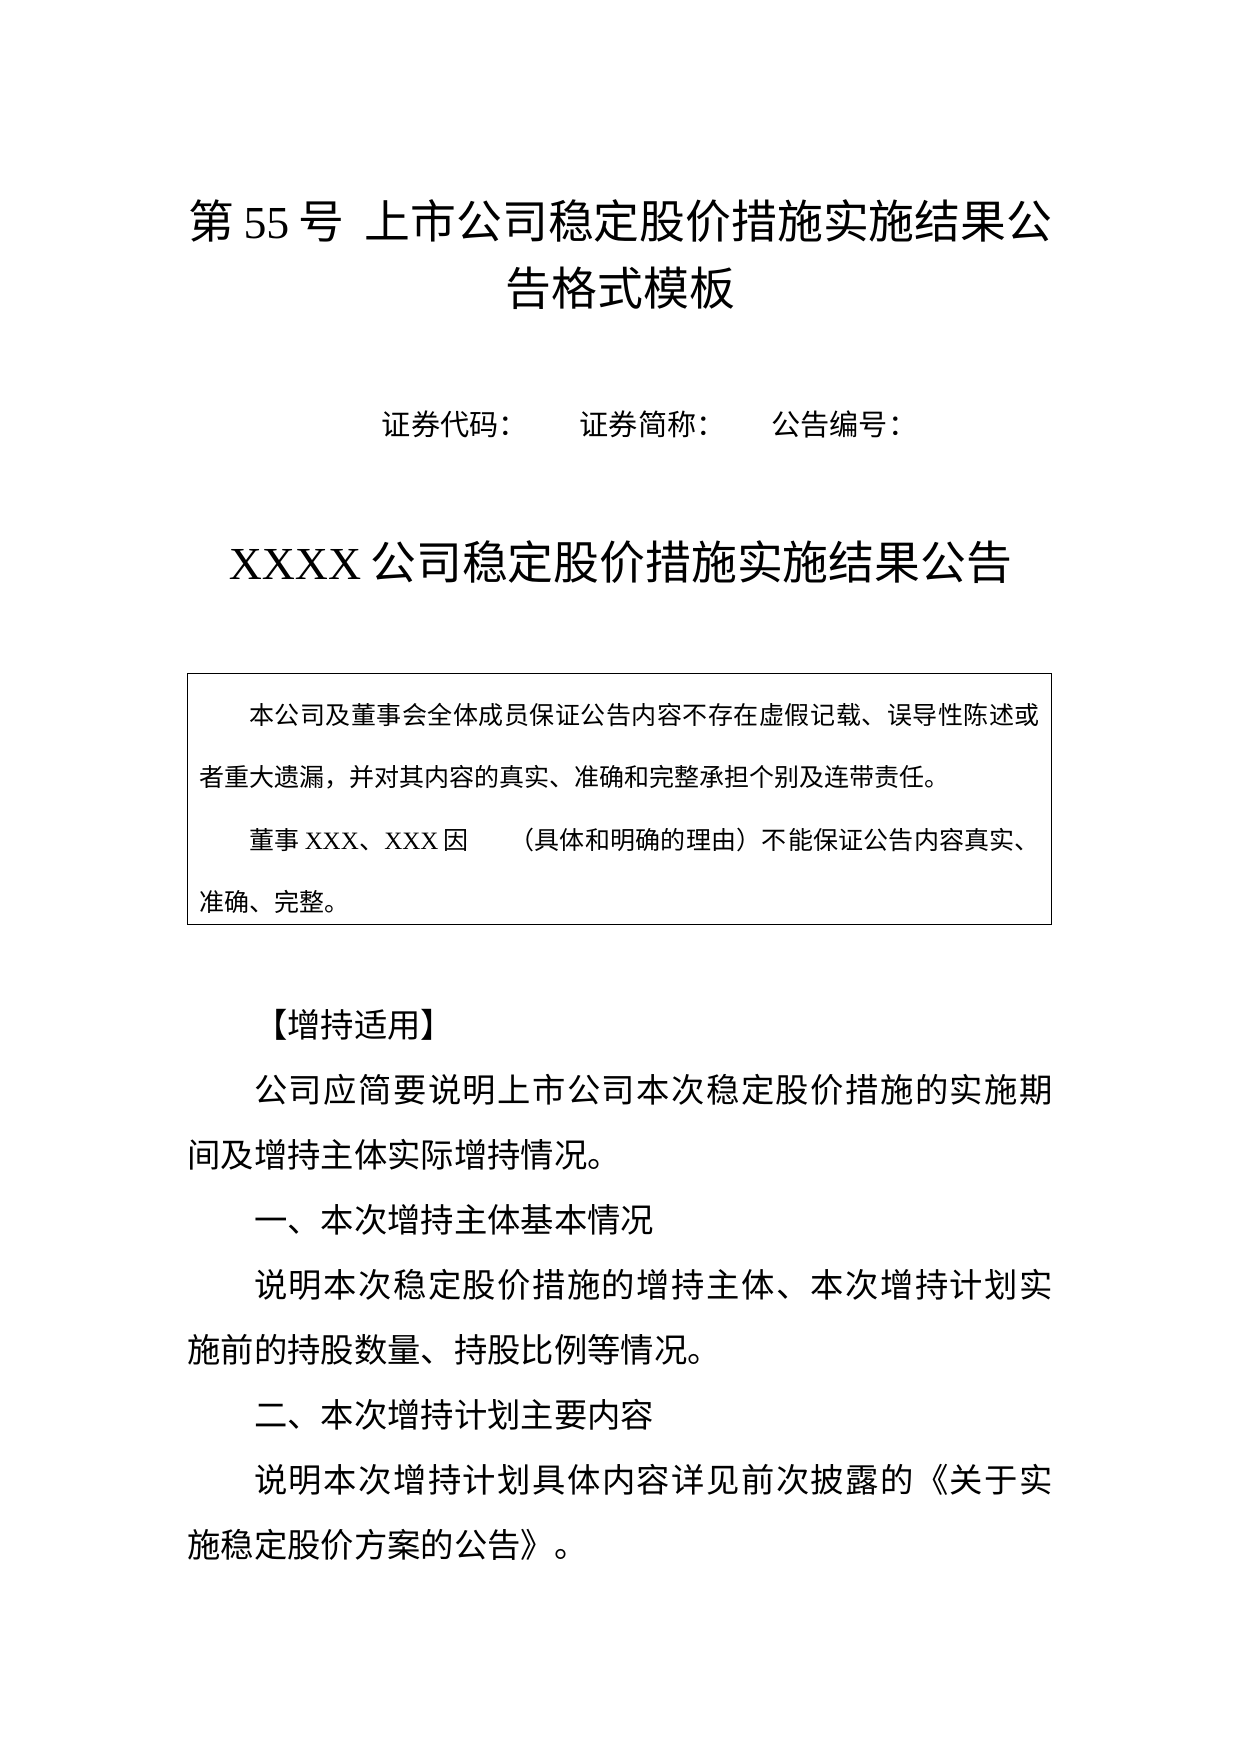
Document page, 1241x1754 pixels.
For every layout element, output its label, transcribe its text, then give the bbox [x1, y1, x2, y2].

text 【增持适用】 [187, 990, 1053, 1055]
text 证券代码： 证券简称： 公告编号： [187, 386, 1053, 448]
text 一、本次增持主体基本情况 [187, 1185, 1053, 1250]
text 二、本次增持计划主要内容 [187, 1380, 1053, 1445]
text 公司应简要说明上市公司本次稳定股价措施的实施期间及增持主体实际增持情况。 [187, 1055, 1053, 1185]
text XXXX公司稳定股价措施实施结果公告 [187, 511, 1053, 608]
text 说明本次稳定股价措施的增持主体、本次增持计划实施前的持股数量、持股比例等情况。 [187, 1250, 1053, 1380]
subtitle 第55号 上市公司稳定股价措施实施结果公告格式模板 [187, 185, 1053, 319]
text 说明本次增持计划具体内容详见前次披露的《关于实施稳定股价方案的公告》。 [187, 1445, 1053, 1575]
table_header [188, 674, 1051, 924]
